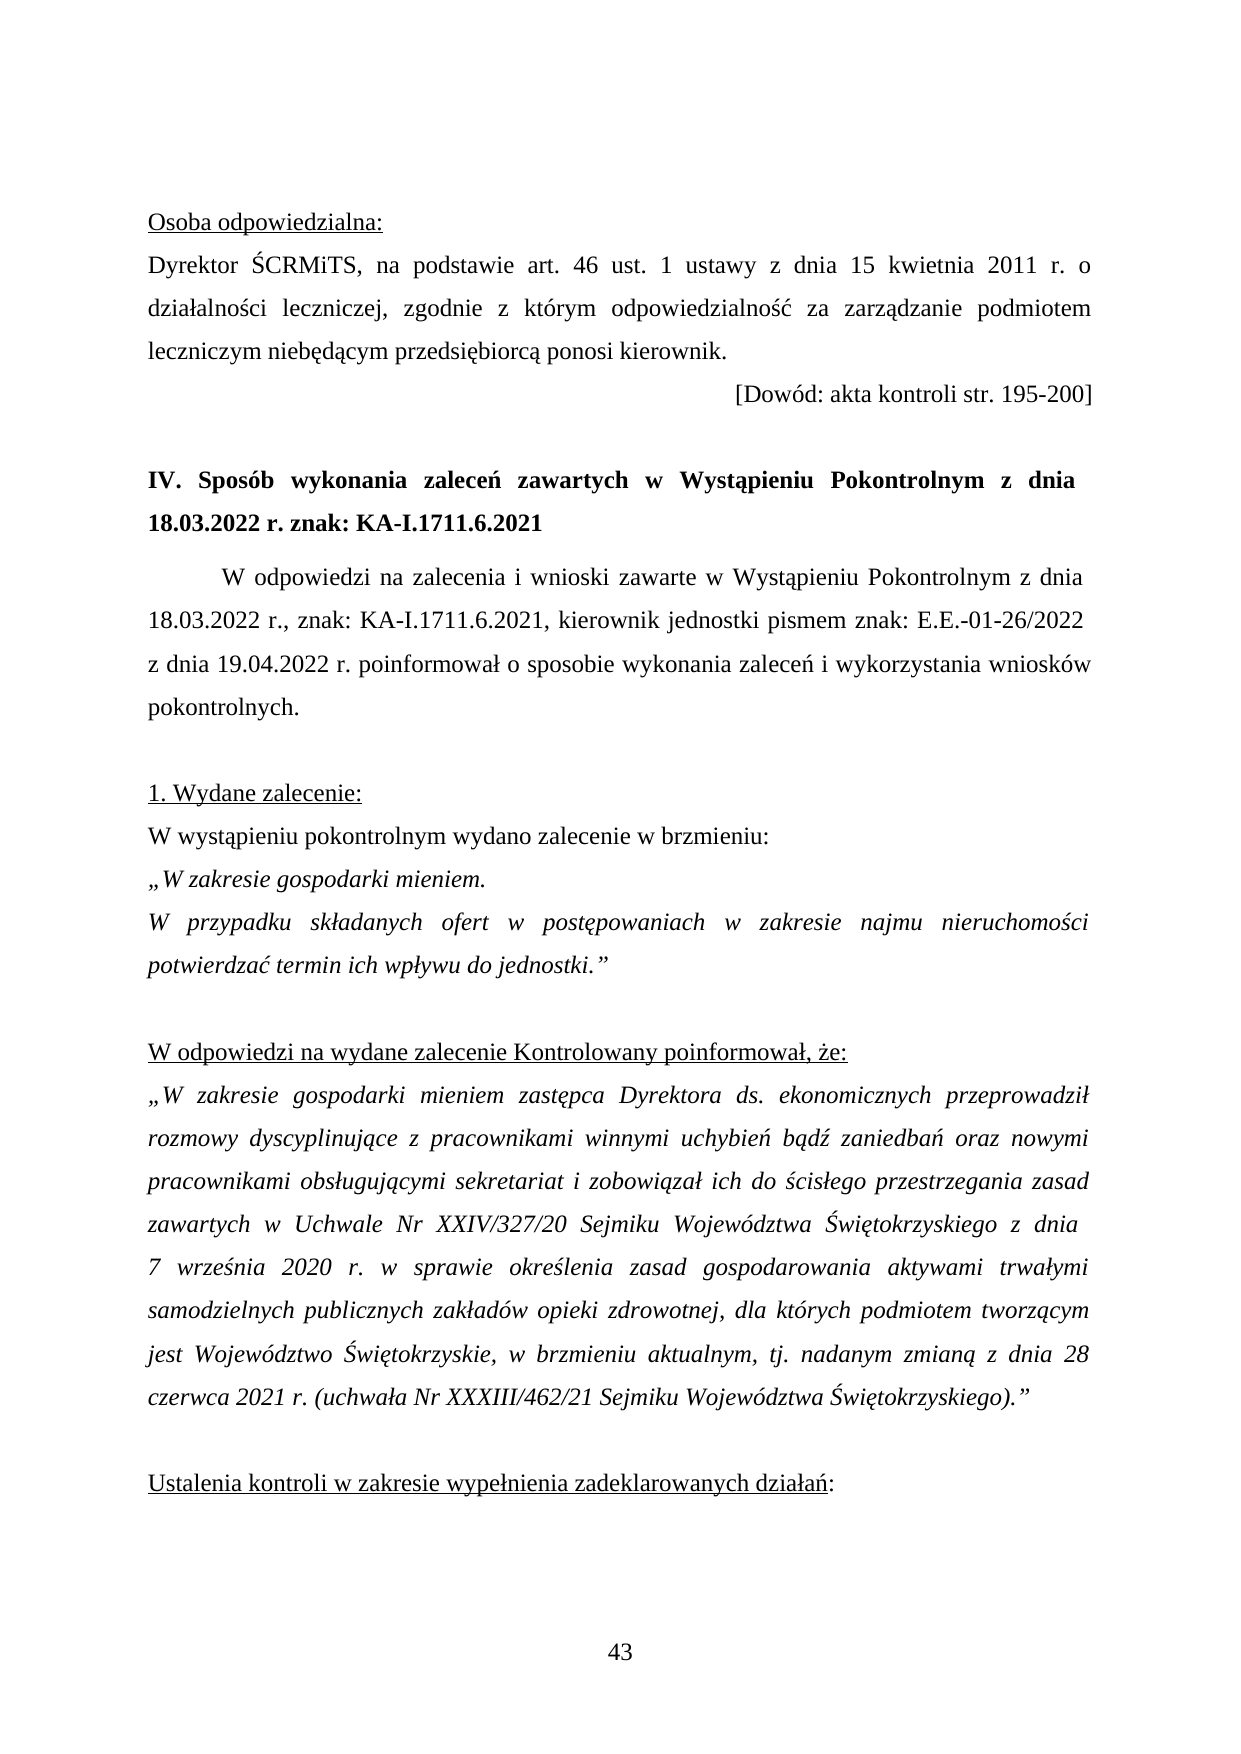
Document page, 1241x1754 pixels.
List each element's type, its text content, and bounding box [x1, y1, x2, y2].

text „W zakresie gospodarki mieniem. [148, 864, 1092, 893]
text „W zakresie gospodarki mieniem zastępca Dyrektora ds. ekonomicznych przeprowadził rozmowy dyscyplinujące z pracownikami winnymi uchybień bądź zaniedbań oraz nowymi pracownikami obsługującymi sekretariat i zobowiązał ich do ścisłego przestrzegania zasad zawartych w Uchwale Nr XXIV/327/20 Sejmiku Województwa Świętokrzyskiego z dnia 7 września 2020 r. w sprawie określenia zasad gospodarowania aktywami trwałymi samodzielnych publicznych zakładów opieki zdrowotnej, dla których podmiotem tworzącym jest Województwo Świętokrzyskie, w brzmieniu aktualnym, tj. nadanym zmianą z dnia 28 czerwca 2021 r. (uchwała Nr XXXIII/462/21 Sejmiku Województwa Świętokrzyskiego).” [148, 1080, 1092, 1411]
text 1. Wydane zalecenie: [148, 778, 1092, 807]
text W odpowiedzi na wydane zalecenie Kontrolowany poinformował, że: [148, 1037, 1092, 1066]
text [Dowód: akta kontroli str. 195-200] [118, 379, 1092, 408]
text W wystąpieniu pokontrolnym wydano zalecenie w brzmieniu: [148, 821, 1092, 850]
text Osoba odpowiedzialna: [148, 207, 1092, 235]
text IV. Sposób wykonania zaleceń zawartych w Wystąpieniu Pokontrolnym z dnia 18.03.2022 r. znak: KA-I.1711.6.2021 [148, 465, 1092, 537]
text Dyrektor ŚCRMiTS, na podstawie art. 46 ust. 1 ustawy z dnia 15 kwietnia 2011 r. o działalności leczniczej, zgodnie z którym odpowiedzialność za zarządzanie podmiotem leczniczym niebędącym przedsiębiorcą ponosi kierownik. [148, 250, 1092, 365]
text Ustalenia kontroli w zakresie wypełnienia zadeklarowanych działań: [148, 1468, 1092, 1497]
text W przypadku składanych ofert w postępowaniach w zakresie najmu nieruchomości potwierdzać termin ich wpływu do jednostki.” [148, 907, 1092, 979]
text W odpowiedzi na zalecenia i wnioski zawarte w Wystąpieniu Pokontrolnym z dnia 18.03.2022 r., znak: KA-I.1711.6.2021, kierownik jednostki pismem znak: E.E.-01-26/2022 z dnia 19.04.2022 r. poinformował o sposobie wykonania zaleceń i wykorzystania wniosków pokontrolnych. [148, 562, 1092, 721]
